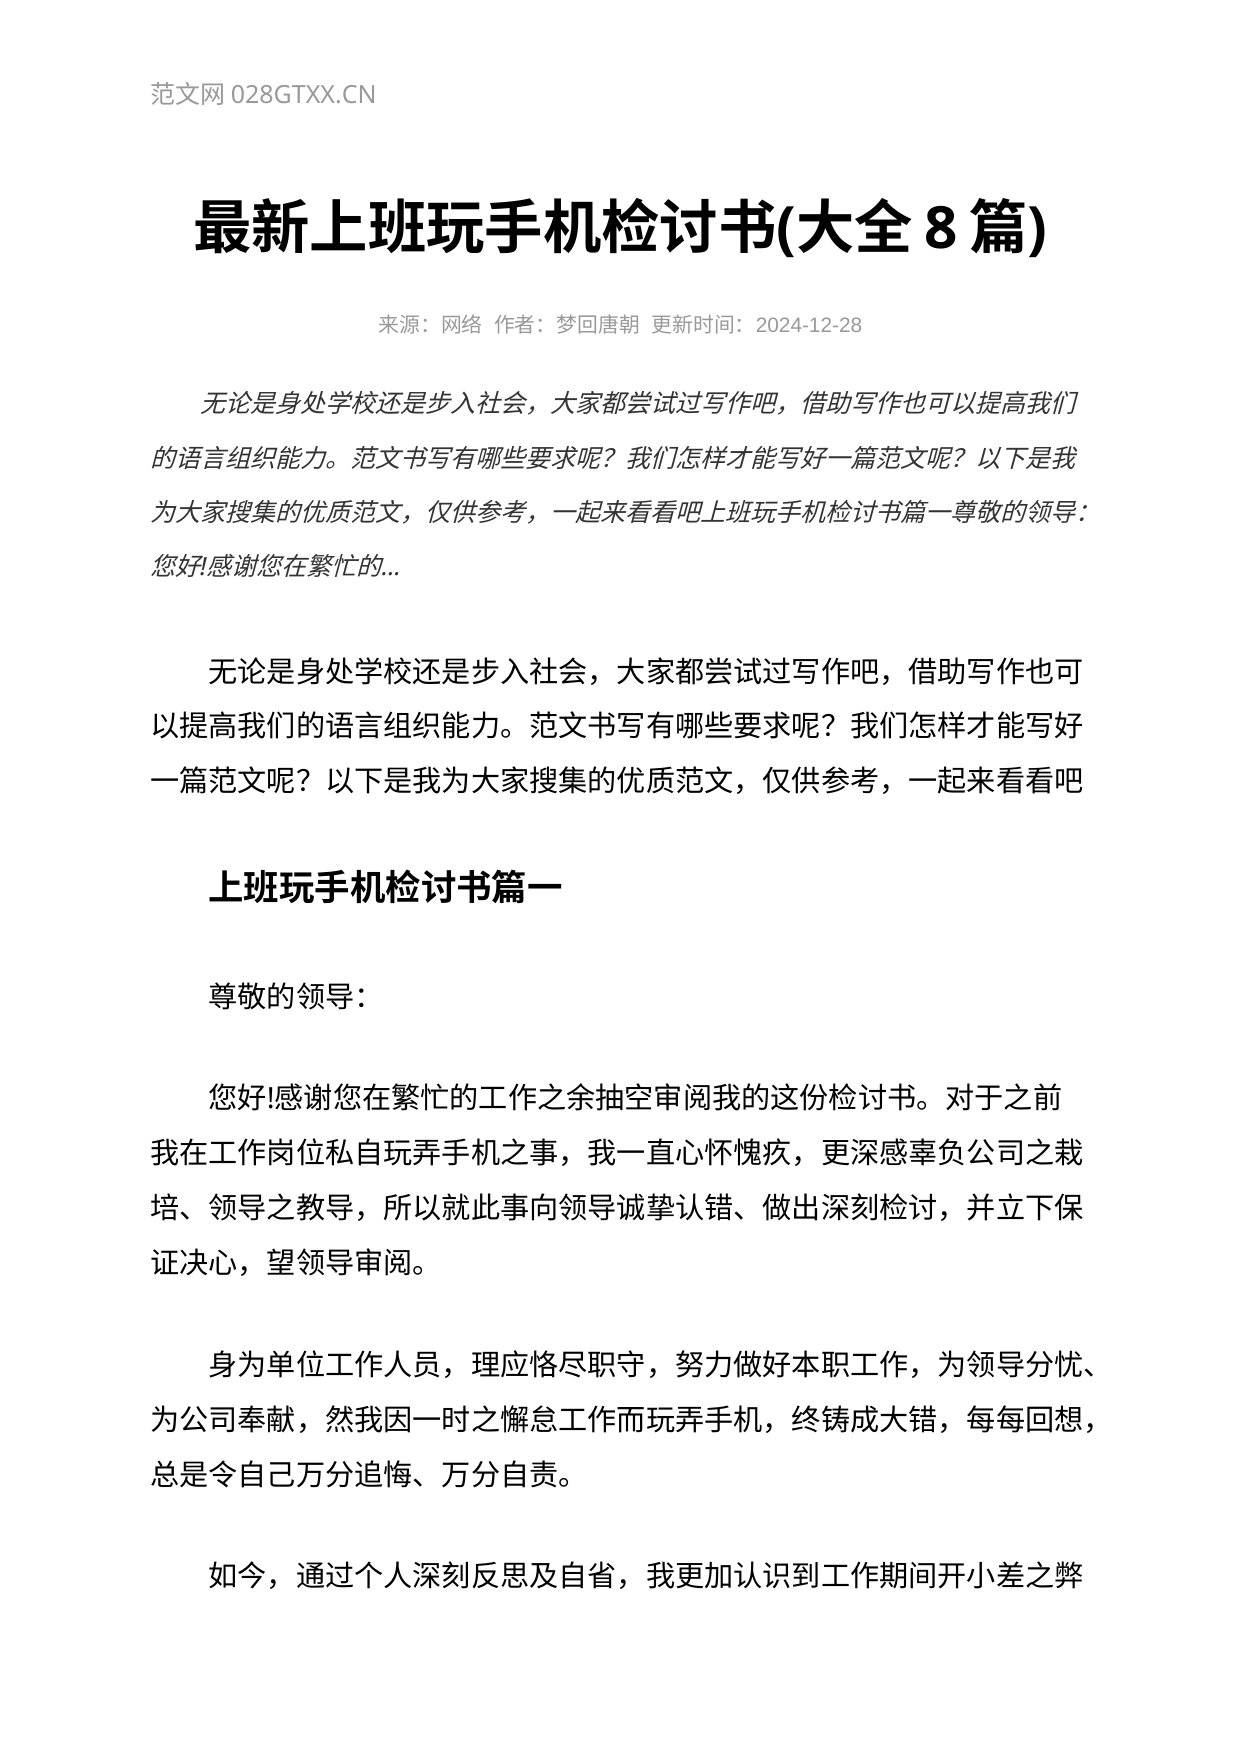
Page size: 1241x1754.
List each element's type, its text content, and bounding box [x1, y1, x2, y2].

text 无论是身处学校还是步入社会，大家都尝试过写作吧，借助写作也可以提高我们的语言组织能力。范文书写有哪些要求呢？我们怎样才能写好一篇范文呢？以下是我为大家搜集的优质范文，仅供参考，一起来看看吧上班玩手机检讨书篇一尊敬的领导：您好!感谢您在繁忙的... [150, 384, 1090, 583]
text 上班玩手机检讨书篇一 [150, 860, 1090, 911]
subtitle 最新上班玩手机检讨书(大全8篇) [150, 181, 1090, 266]
text 尊敬的领导： [150, 973, 1090, 1015]
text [150, 1553, 1090, 1595]
text 来源：网络 作者：梦回唐朝 更新时间：2024-12-28 [150, 313, 1090, 337]
text 您好!感谢您在繁忙的工作之余抽空审阅我的这份检讨书。对于之前我在工作岗位私自玩弄手机之事，我一直心怀愧疚，更深感辜负公司之栽培、领导之教导，所以就此事向领导诚挚认错、做出深刻检讨，并立下保证决心，望领导审阅。 [150, 1075, 1090, 1282]
text 身为单位工作人员，理应恪尽职守，努力做好本职工作，为领导分忧、为公司奉献，然我因一时之懈怠工作而玩弄手机，终铸成大错，每每回想，总是令自己万分追悔、万分自责。 [150, 1341, 1090, 1493]
text 无论是身处学校还是步入社会，大家都尝试过写作吧，借助写作也可以提高我们的语言组织能力。范文书写有哪些要求呢？我们怎样才能写好一篇范文呢？以下是我为大家搜集的优质范文，仅供参考，一起来看看吧 [150, 648, 1090, 800]
